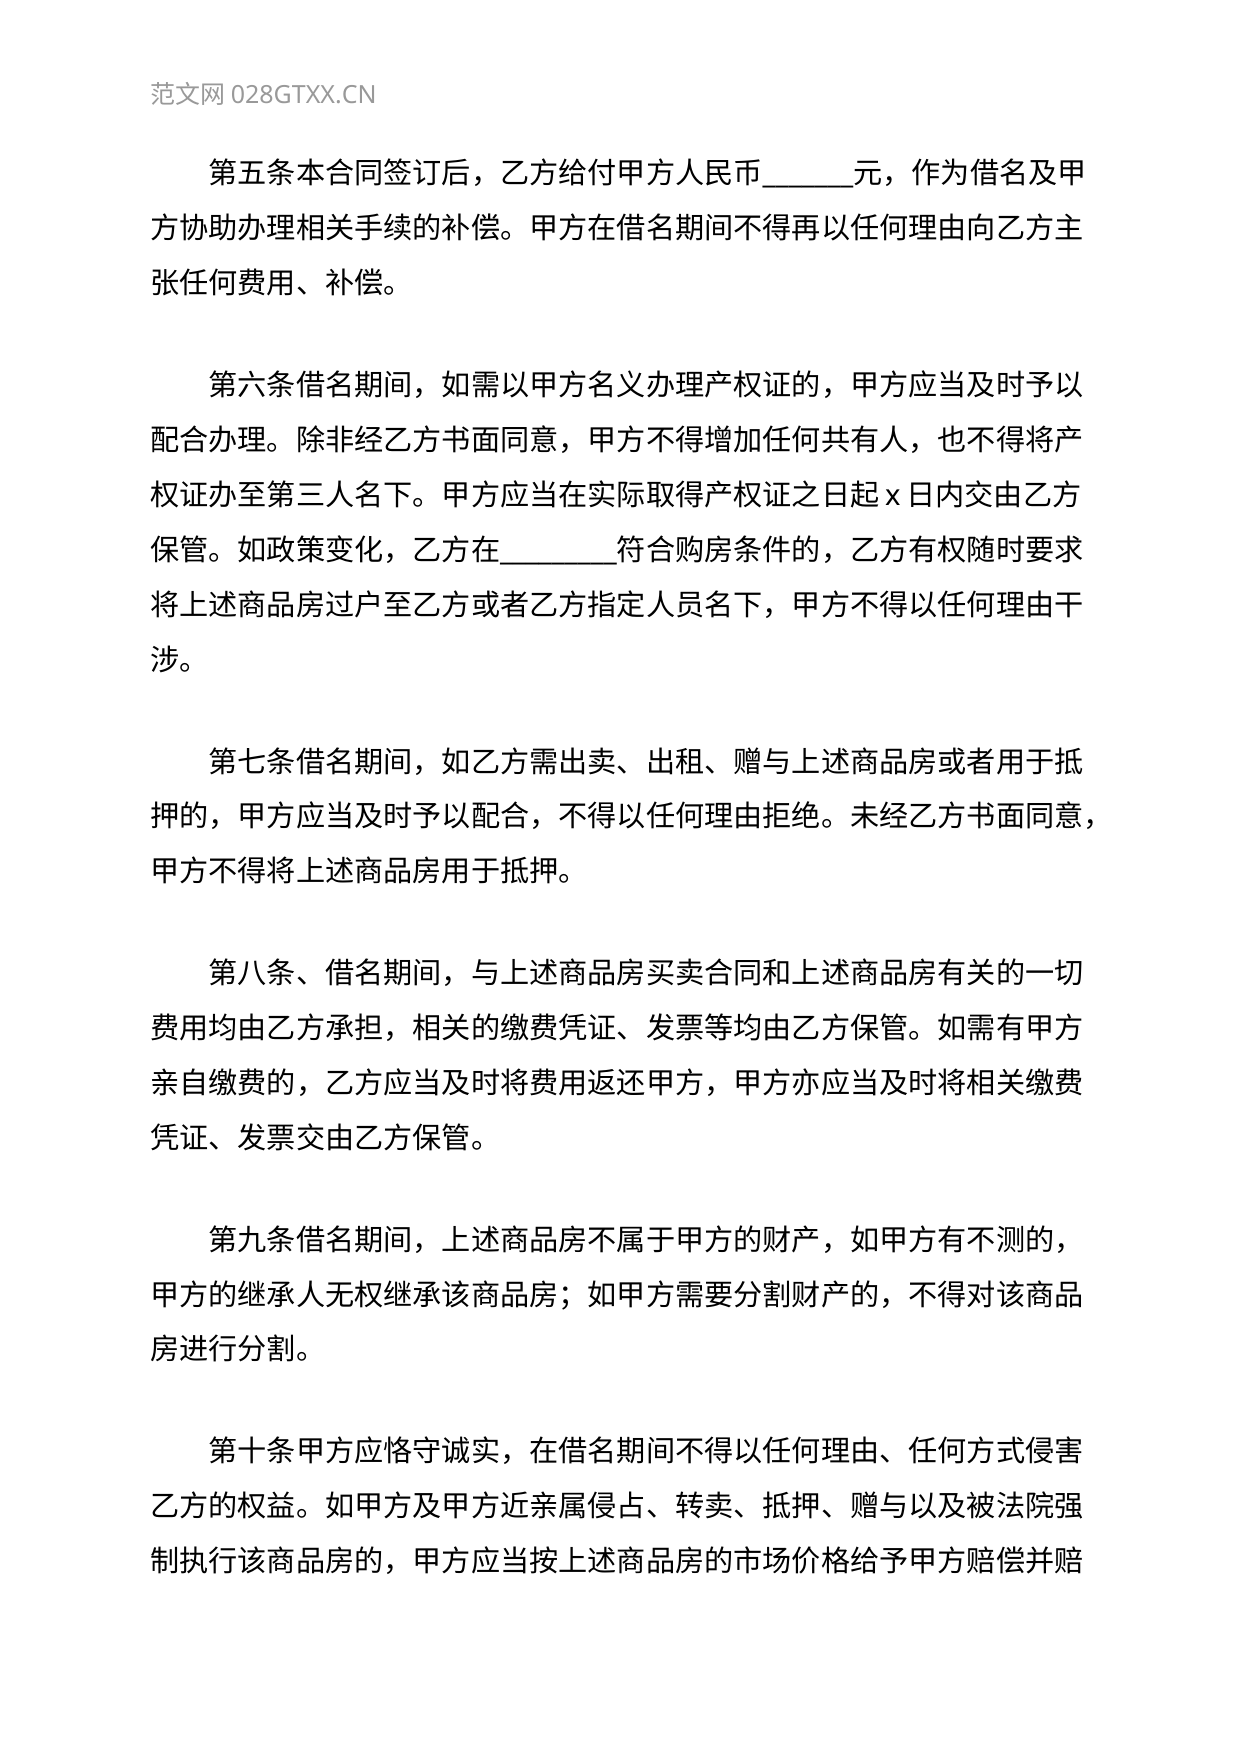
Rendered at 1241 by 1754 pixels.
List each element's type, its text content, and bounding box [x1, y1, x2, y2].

text 第七条借名期间，如乙方需出卖、出租、赠与上述商品房或者用于抵押的，甲方应当及时予以配合，不得以任何理由拒绝。未经乙方书面同意，甲方不得将上述商品房用于抵押。 [150, 738, 1090, 890]
text 第六条借名期间，如需以甲方名义办理产权证的，甲方应当及时予以配合办理。除非经乙方书面同意，甲方不得增加任何共有人，也不得将产权证办至第三人名下。甲方应当在实际取得产权证之日起x日内交由乙方保管。如政策变化，乙方在_________符合购房条件的，乙方有权随时要求将上述商品房过户至乙方或者乙方指定人员名下，甲方不得以任何理由干涉。 [150, 362, 1090, 679]
text 第八条、借名期间，与上述商品房买卖合同和上述商品房有关的一切费用均由乙方承担，相关的缴费凭证、发票等均由乙方保管。如需有甲方亲自缴费的，乙方应当及时将费用返还甲方，甲方亦应当及时将相关缴费凭证、发票交由乙方保管。 [150, 950, 1090, 1157]
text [150, 1428, 1090, 1580]
text 第九条借名期间，上述商品房不属于甲方的财产，如甲方有不测的，甲方的继承人无权继承该商品房；如甲方需要分割财产的，不得对该商品房进行分割。 [150, 1216, 1090, 1368]
text 第五条本合同签订后，乙方给付甲方人民币_______元，作为借名及甲方协助办理相关手续的补偿。甲方在借名期间不得再以任何理由向乙方主张任何费用、补偿。 [150, 150, 1090, 302]
